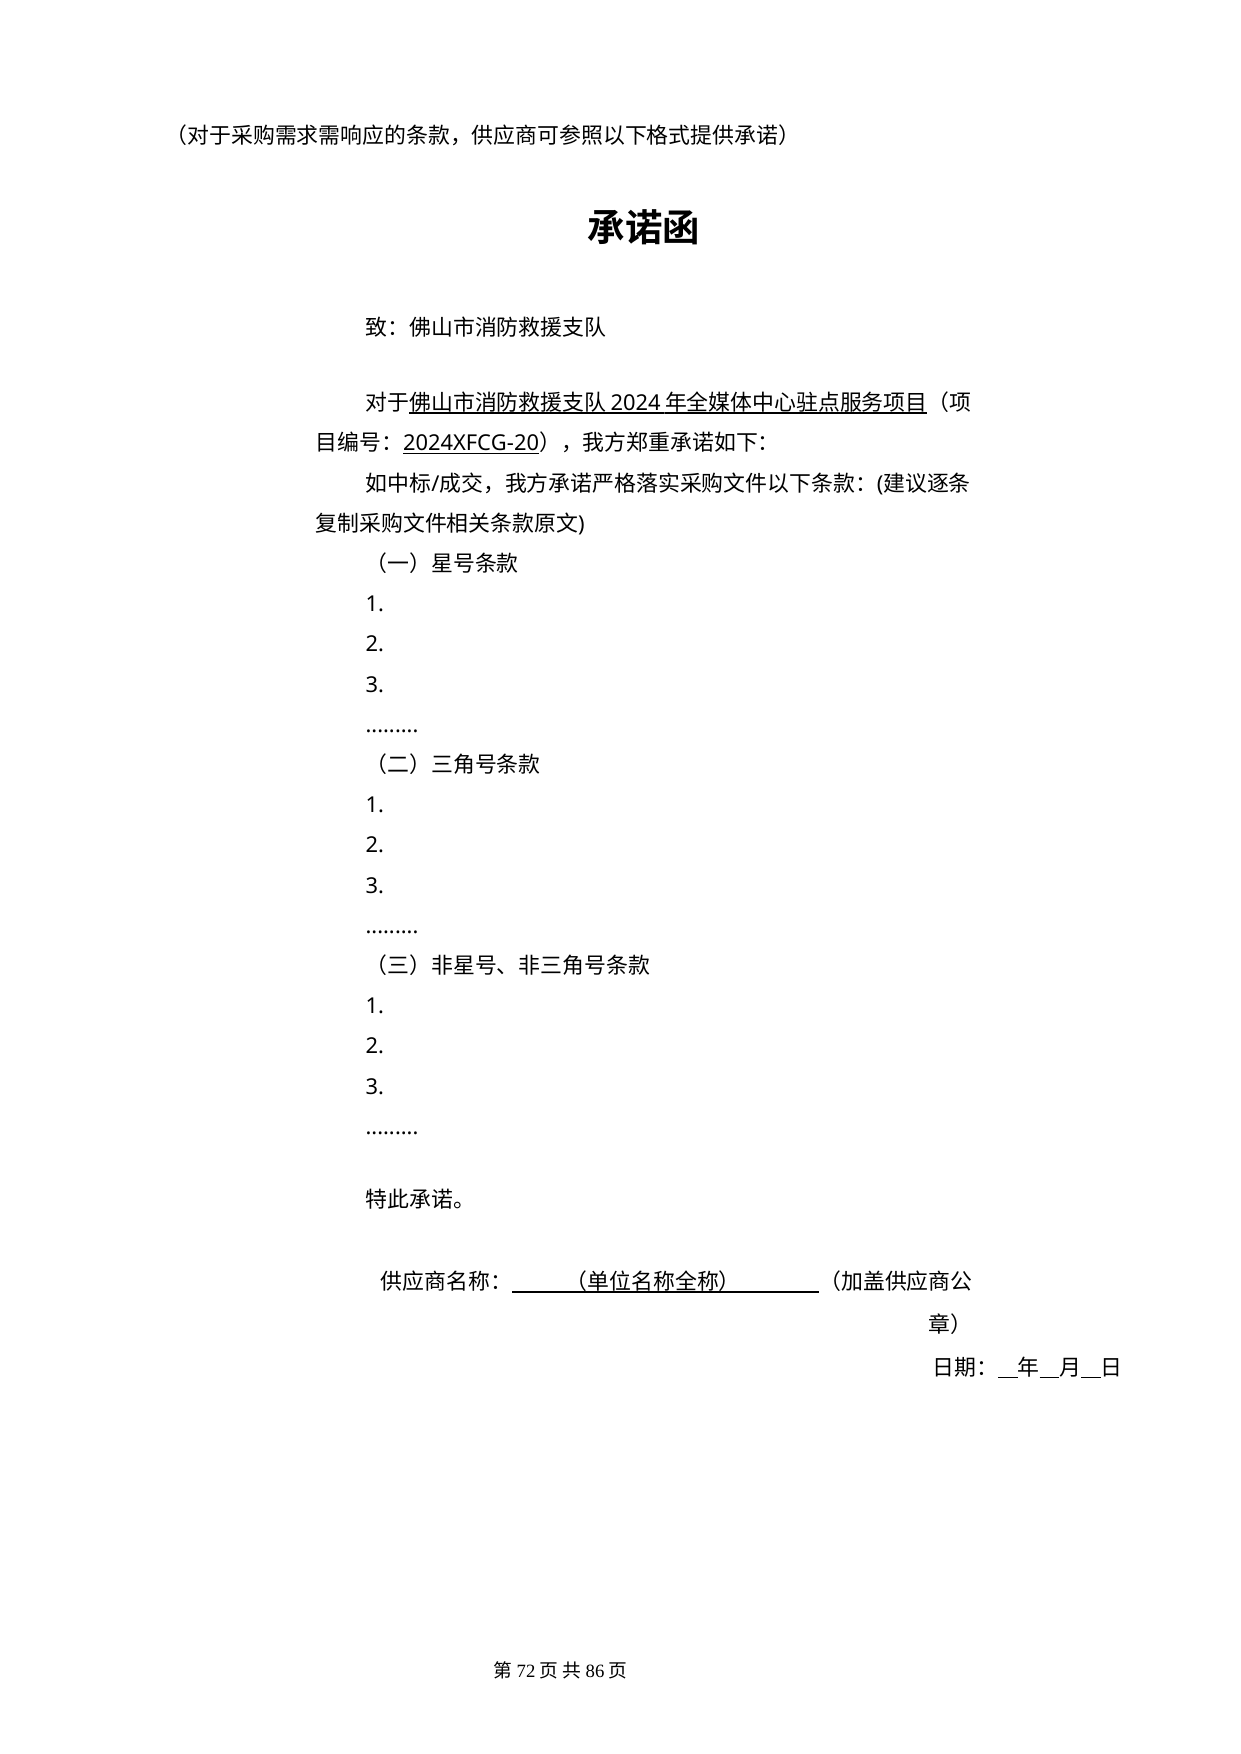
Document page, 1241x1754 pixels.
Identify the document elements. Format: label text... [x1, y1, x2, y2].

text ......... [315, 910, 972, 939]
text ......... [315, 709, 972, 738]
text 2. [315, 829, 972, 859]
text 1. [315, 990, 972, 1020]
text 日期： 年 月 日 [165, 1349, 1122, 1381]
text 3. [315, 668, 972, 698]
text （二）三角号条款 [315, 749, 972, 779]
text 3. [315, 869, 972, 899]
text 3. [315, 1071, 972, 1100]
text 2. [315, 628, 972, 658]
text 1. [315, 789, 972, 819]
text 对于佛山市消防救援支队2024年全媒体中心驻点服务项目（项目编号：2024XFCG-20），我方郑重承诺如下： [315, 385, 972, 457]
text 致：佛山市消防救援支队 [315, 310, 972, 376]
text 2. [315, 1030, 972, 1060]
text （对于采购需求需响应的条款，供应商可参照以下格式提供承诺） [165, 118, 1122, 150]
text （三）非星号、非三角号条款 [315, 950, 972, 980]
text 如中标/成交，我方承诺严格落实采购文件以下条款：(建议逐条复制采购文件相关条款原文) [315, 467, 972, 537]
text 承诺函 [165, 201, 1122, 252]
text 特此承诺。 [315, 1184, 972, 1213]
text 1. [315, 588, 972, 618]
text 供应商名称： （单位名称全称） （加盖供应商公章） [315, 1264, 972, 1338]
text （一）星号条款 [315, 548, 972, 578]
text ......... [315, 1111, 972, 1175]
